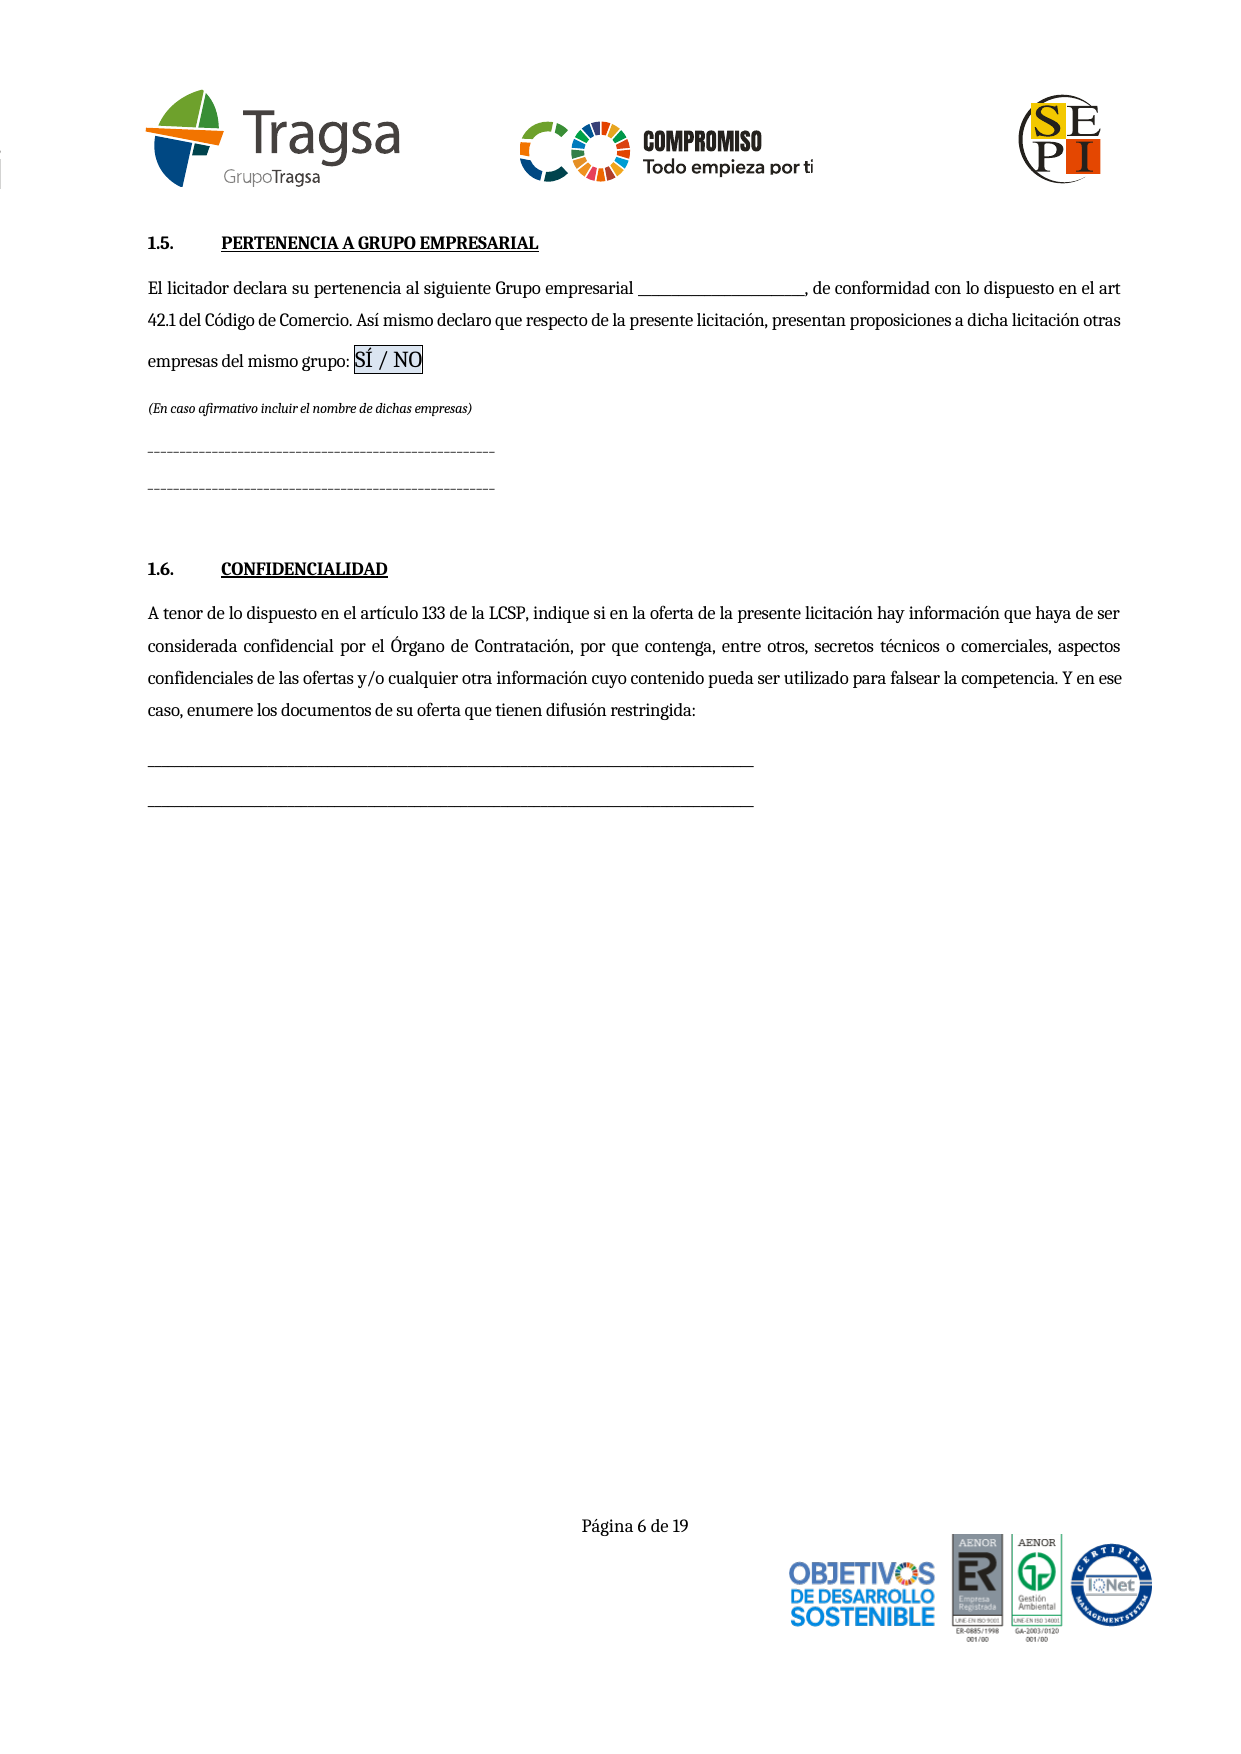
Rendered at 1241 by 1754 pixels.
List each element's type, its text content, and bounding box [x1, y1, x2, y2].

text ______________________________________________________ [148, 476, 1122, 492]
list PERTENENCIA A GRUPO EMPRESARIAL [148, 232, 1122, 254]
text ______________________________________________________ [148, 438, 1122, 455]
text ___________________________________________________________________________________________ [148, 788, 1122, 810]
text El licitador declara su pertenencia al siguiente Grupo empresarial _________________________, de conformidad con lo dispuesto en el art 42.1 del Código de Comercio. Así mismo declaro que respecto de la presente licitación, presentan proposiciones a dicha licitación otras empresas del mismo grupo: SÍ / NO [148, 277, 1122, 374]
text (En caso afirmativo incluir el nombre de dichas empresas) [148, 400, 1122, 417]
list CONFIDENCIALIDAD [148, 558, 1122, 579]
text A tenor de lo dispuesto en el artículo 133 de la LCSP, indique si en la oferta de la presente licitación hay información que haya de ser considerada confidencial por el Órgano de Contratación, por que contenga, entre otros, secretos técnicos o comerciales, aspectos confidenciales de las ofertas y/o cualquier otra información cuyo contenido pueda ser utilizado para falsear la competencia. Y en ese caso, enumere los documentos de su oferta que tienen difusión restringida: [148, 603, 1122, 721]
text ___________________________________________________________________________________________ [148, 749, 1122, 770]
picture [789, 1534, 1153, 1642]
